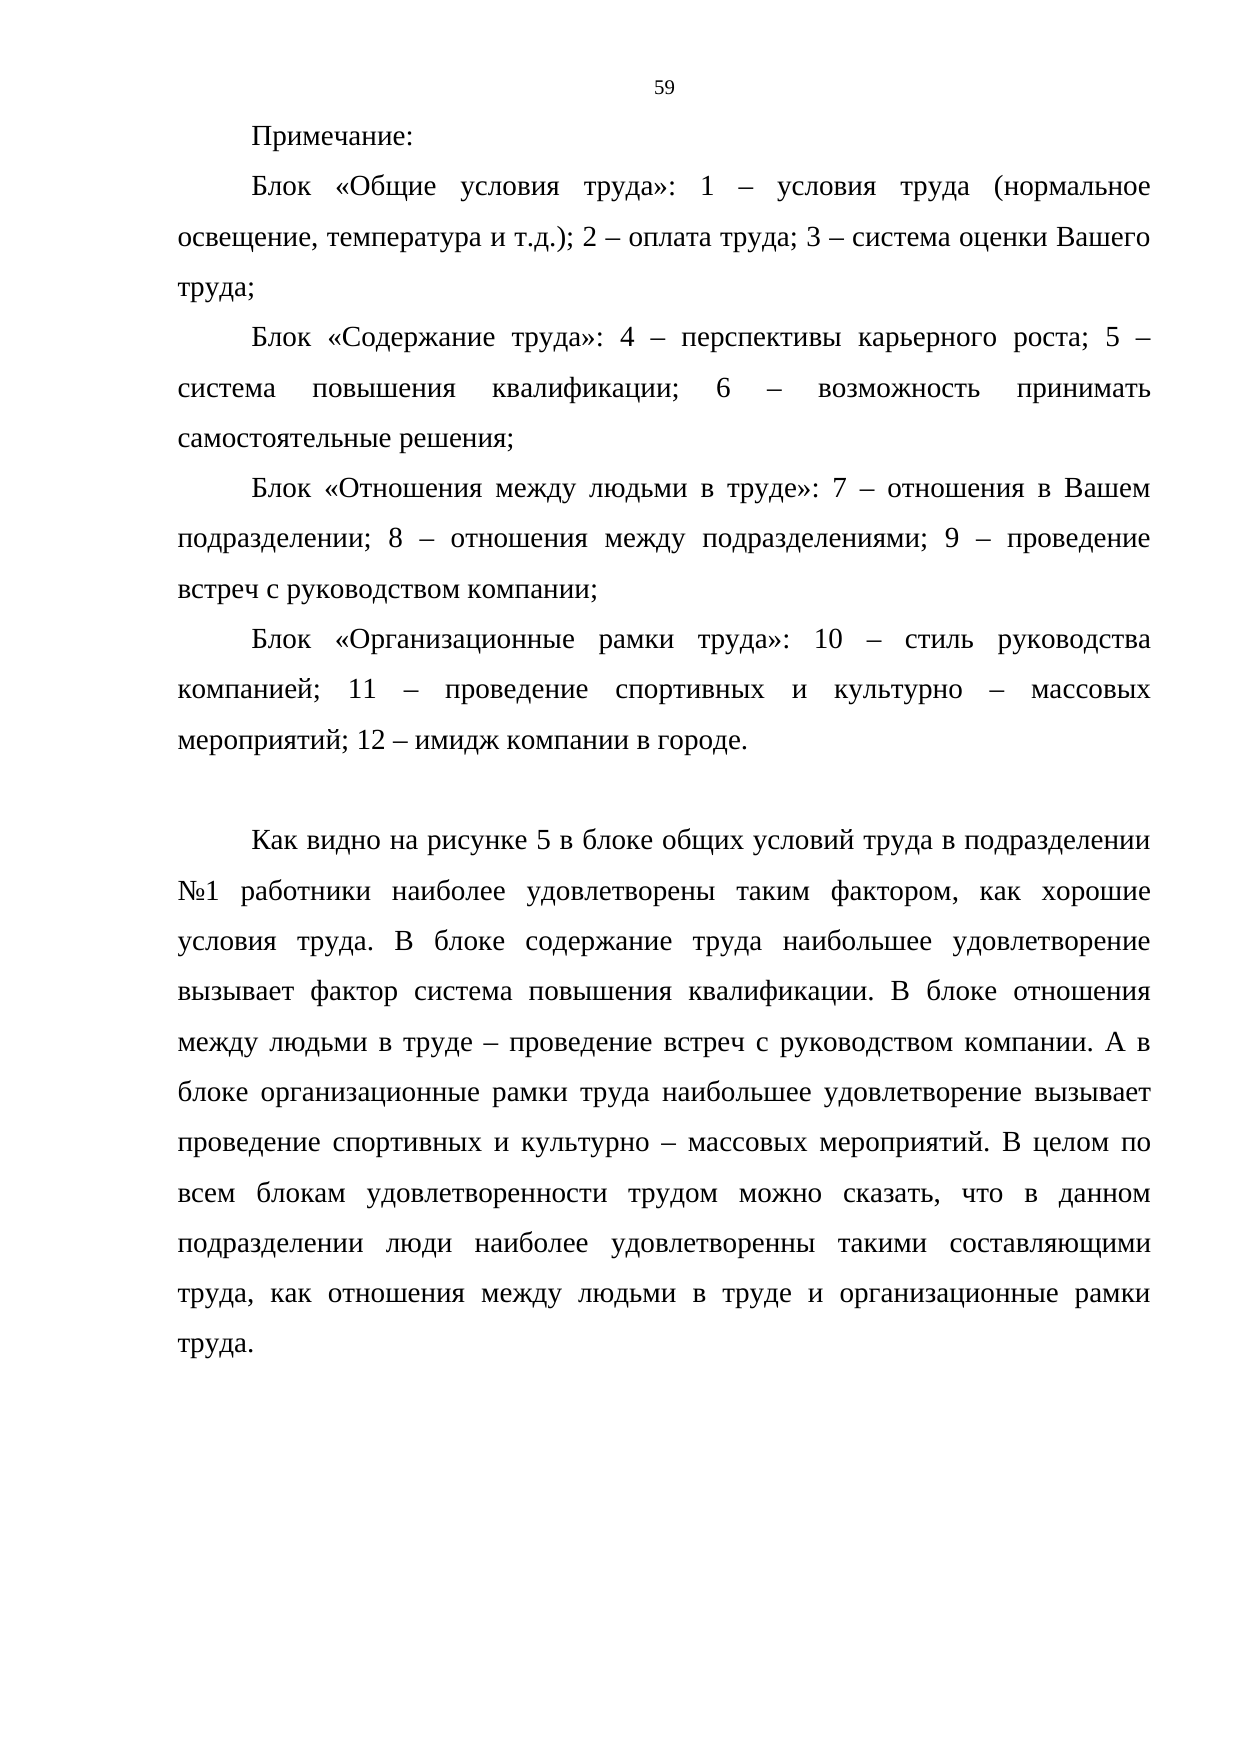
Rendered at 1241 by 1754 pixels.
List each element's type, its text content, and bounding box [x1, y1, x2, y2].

text Как видно на рисунке 5 в блоке общих условий труда в подразделении №1 работники наиболее удовлетворены таким фактором, как хорошие условия труда. В блоке содержание труда наибольшее удовлетворение вызывает фактор система повышения квалификации. В блоке отношения между людьми в труде – проведение встреч с руководством компании. А в блоке организационные рамки труда наибольшее удовлетворение вызывает проведение спортивных и культурно – массовых мероприятий. В целом по всем блокам удовлетворенности трудом можно сказать, что в данном подразделении люди наиболее удовлетворенны такими составляющими труда, как отношения между людьми в труде и организационные рамки труда. [177, 822, 1152, 1359]
text Блок «Отношения между людьми в труде»: 7 – отношения в Вашем подразделении; 8 – отношения между подразделениями; 9 – проведение встреч с руководством компании; [177, 470, 1152, 604]
text Блок «Содержание труда»: 4 – перспективы карьерного роста; 5 – система повышения квалификации; 6 – возможность принимать самостоятельные решения; [177, 319, 1152, 453]
text Примечание: [177, 118, 1152, 152]
text Блок «Общие условия труда»: 1 – условия труда (нормальное освещение, температура и т.д.); 2 – оплата труда; 3 – система оценки Вашего труда; [177, 168, 1152, 303]
text Блок «Организационные рамки труда»: 10 – стиль руководства компанией; 11 – проведение спортивных и культурно – массовых мероприятий; 12 – имидж компании в городе. [177, 621, 1152, 755]
